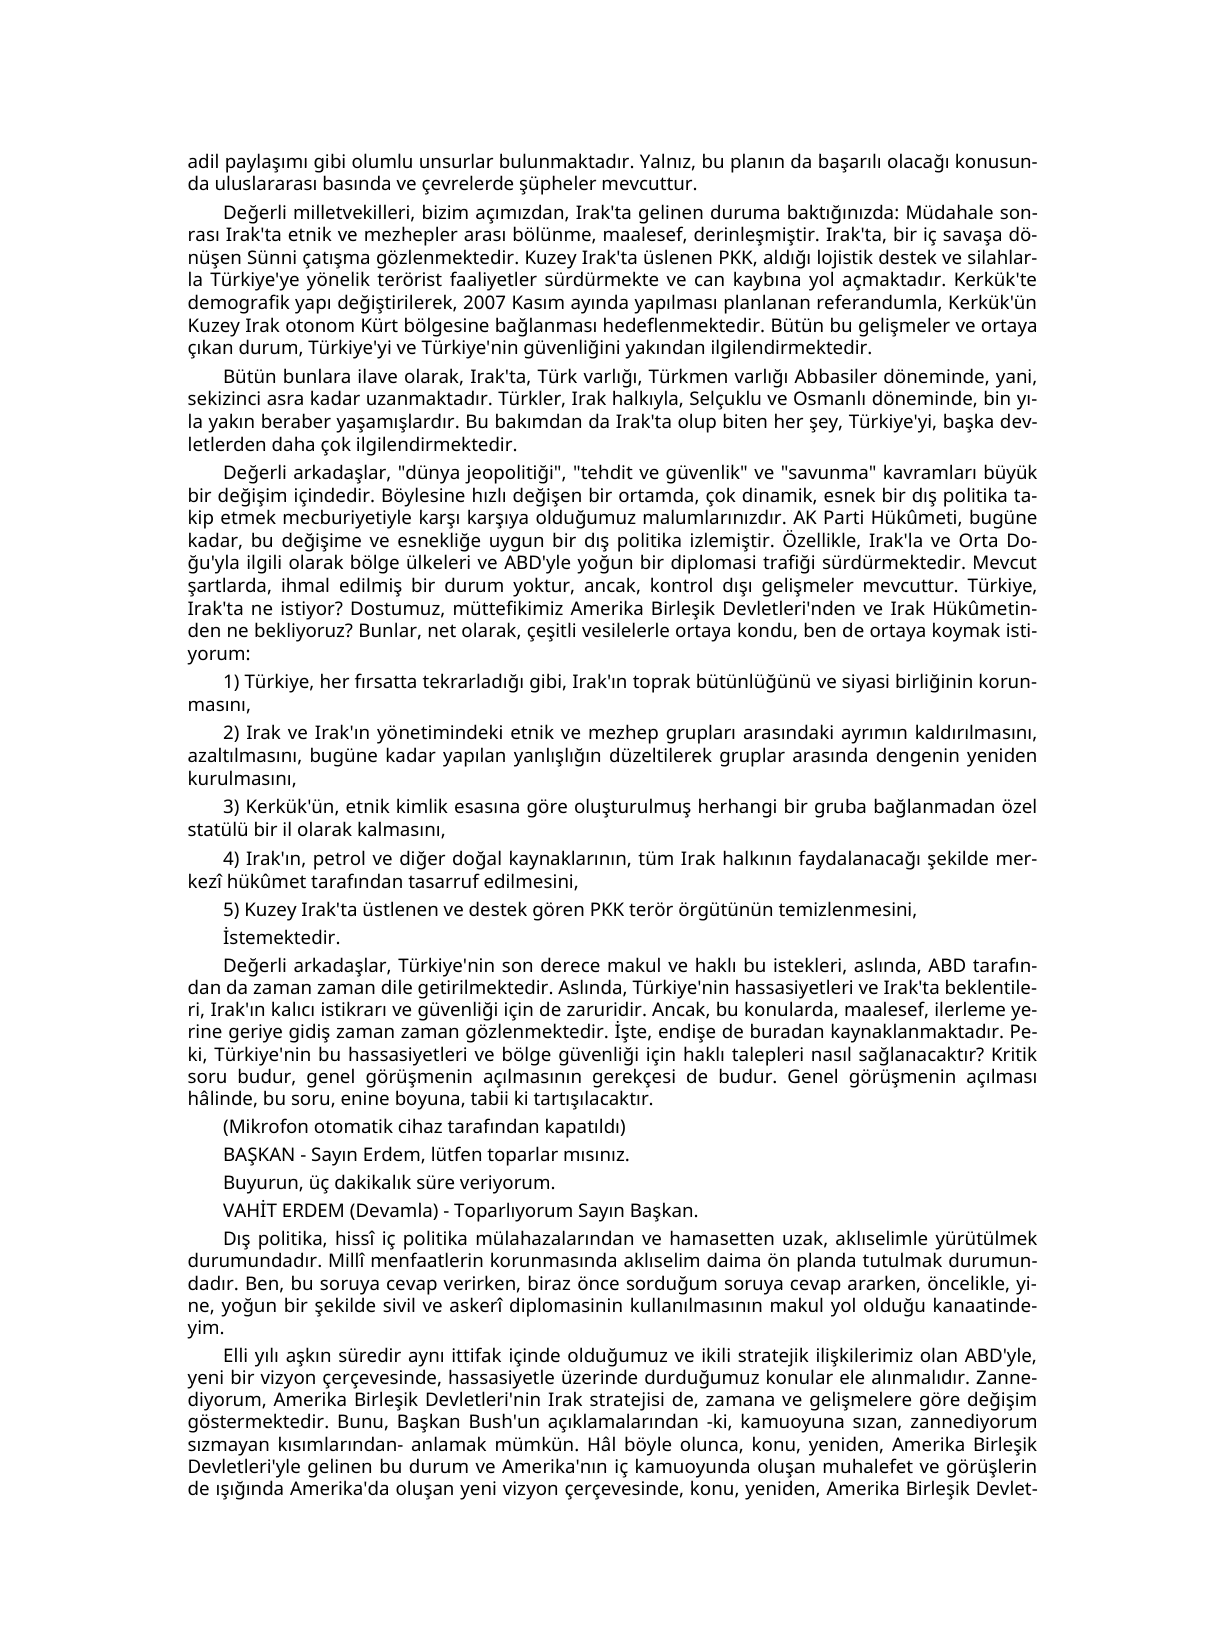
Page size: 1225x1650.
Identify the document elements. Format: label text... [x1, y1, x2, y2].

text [187, 150, 1037, 195]
text 4) Irak'ın, petrol ve diğer doğal kaynaklarının, tüm Irak halkının faydalanacağı şekilde merkezî hükûmet tarafından tasarruf edilmesini, [187, 847, 1037, 893]
text Değerli arkadaşlar, "dünya jeopolitiği", "tehdit ve güvenlik" ve "savunma" kavramları büyük bir değişim içindedir. Böylesine hızlı değişen bir ortamda, çok dinamik, esnek bir dış politika takip etmek mecburiyetiyle karşı karşıya olduğumuz malumlarınızdır. AK Parti Hükûmeti, bugüne kadar, bu değişime ve esnekliğe uygun bir dış politika izlemiştir. Özellikle, Irak'la ve Orta Doğu'yla ilgili olarak bölge ülkeleri ve ABD'yle yoğun bir diplomasi trafiği sürdürmektedir. Mevcut şartlarda, ihmal edilmiş bir durum yoktur, ancak, kontrol dışı gelişmeler mevcuttur. Türkiye, Irak'ta ne istiyor? Dostumuz, müttefikimiz Amerika Birleşik Devletleri'nden ve Irak Hükûmetinden ne bekliyoruz? Bunlar, net olarak, çeşitli vesilelerle ortaya kondu, ben de ortaya koymak istiyorum: [187, 461, 1037, 665]
text Değerli milletvekilleri, bizim açımızdan, Irak'ta gelinen duruma baktığınızda: Müdahale sonrası Irak'ta etnik ve mezhepler arası bölünme, maalesef, derinleşmiştir. Irak'ta, bir iç savaşa dönüşen Sünni çatışma gözlenmektedir. Kuzey Irak'ta üslenen PKK, aldığı lojistik destek ve silahlarla Türkiye'ye yönelik terörist faaliyetler sürdürmekte ve can kaybına yol açmaktadır. Kerkük'te demografik yapı değiştirilerek, 2007 Kasım ayında yapılması planlanan referandumla, Kerkük'ün Kuzey Irak otonom Kürt bölgesine bağlanması hedeflenmektedir. Bütün bu gelişmeler ve ortaya çıkan durum, Türkiye'yi ve Türkiye'nin güvenliğini yakından ilgilendirmektedir. [187, 201, 1037, 359]
text VAHİT ERDEM (Devamla) - Toparlıyorum Sayın Başkan. [187, 1200, 1037, 1222]
text 1) Türkiye, her fırsatta tekrarladığı gibi, Irak'ın toprak bütünlüğünü ve siyasi birliğinin korunmasını, [187, 671, 1037, 716]
text Dış politika, hissî iç politika mülahazalarından ve hamasetten uzak, aklıselimle yürütülmek durumundadır. Millî menfaatlerin korunmasında aklıselim daima ön planda tutulmak durumundadır. Ben, bu soruya cevap verirken, biraz önce sorduğum soruya cevap ararken, öncelikle, yine, yoğun bir şekilde sivil ve askerî diplomasinin kullanılmasının makul yol olduğu kanaatindeyim. [187, 1228, 1037, 1339]
text Değerli arkadaşlar, Türkiye'nin son derece makul ve haklı bu istekleri, aslında, ABD tarafından da zaman zaman dile getirilmektedir. Aslında, Türkiye'nin hassasiyetleri ve Irak'ta beklentileri, Irak'ın kalıcı istikrarı ve güvenliği için de zaruridir. Ancak, bu konularda, maalesef, ilerleme yerine geriye gidiş zaman zaman gözlenmektedir. İşte, endişe de buradan kaynaklanmaktadır. Peki, Türkiye'nin bu hassasiyetleri ve bölge güvenliği için haklı talepleri nasıl sağlanacaktır? Kritik soru budur, genel görüşmenin açılmasının gerekçesi de budur. Genel görüşmenin açılması hâlinde, bu soru, enine boyuna, tabii ki tartışılacaktır. [187, 955, 1037, 1110]
text 5) Kuzey Irak'ta üstlenen ve destek gören PKK terör örgütünün temizlenmesini, [187, 899, 1037, 921]
text (Mikrofon otomatik cihaz tarafından kapatıldı) [187, 1116, 1037, 1138]
text 2) Irak ve Irak'ın yönetimindeki etnik ve mezhep grupları arasındaki ayrımın kaldırılmasını, azaltılmasını, bugüne kadar yapılan yanlışlığın düzeltilerek gruplar arasında dengenin yeniden kurulmasını, [187, 722, 1037, 789]
text Bütün bunlara ilave olarak, Irak'ta, Türk varlığı, Türkmen varlığı Abbasiler döneminde, yani, sekizinci asra kadar uzanmaktadır. Türkler, Irak halkıyla, Selçuklu ve Osmanlı döneminde, bin yıla yakın beraber yaşamışlardır. Bu bakımdan da Irak'ta olup biten her şey, Türkiye'yi, başka devletlerden daha çok ilgilendirmektedir. [187, 365, 1037, 456]
text Buyurun, üç dakikalık süre veriyorum. [187, 1172, 1037, 1194]
text İstemektedir. [187, 927, 1037, 949]
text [187, 1345, 1037, 1500]
text 3) Kerkük'ün, etnik kimlik esasına göre oluşturulmuş herhangi bir gruba bağlanmadan özel statülü bir il olarak kalmasını, [187, 795, 1037, 841]
text BAŞKAN - Sayın Erdem, lütfen toparlar mısınız. [187, 1144, 1037, 1166]
